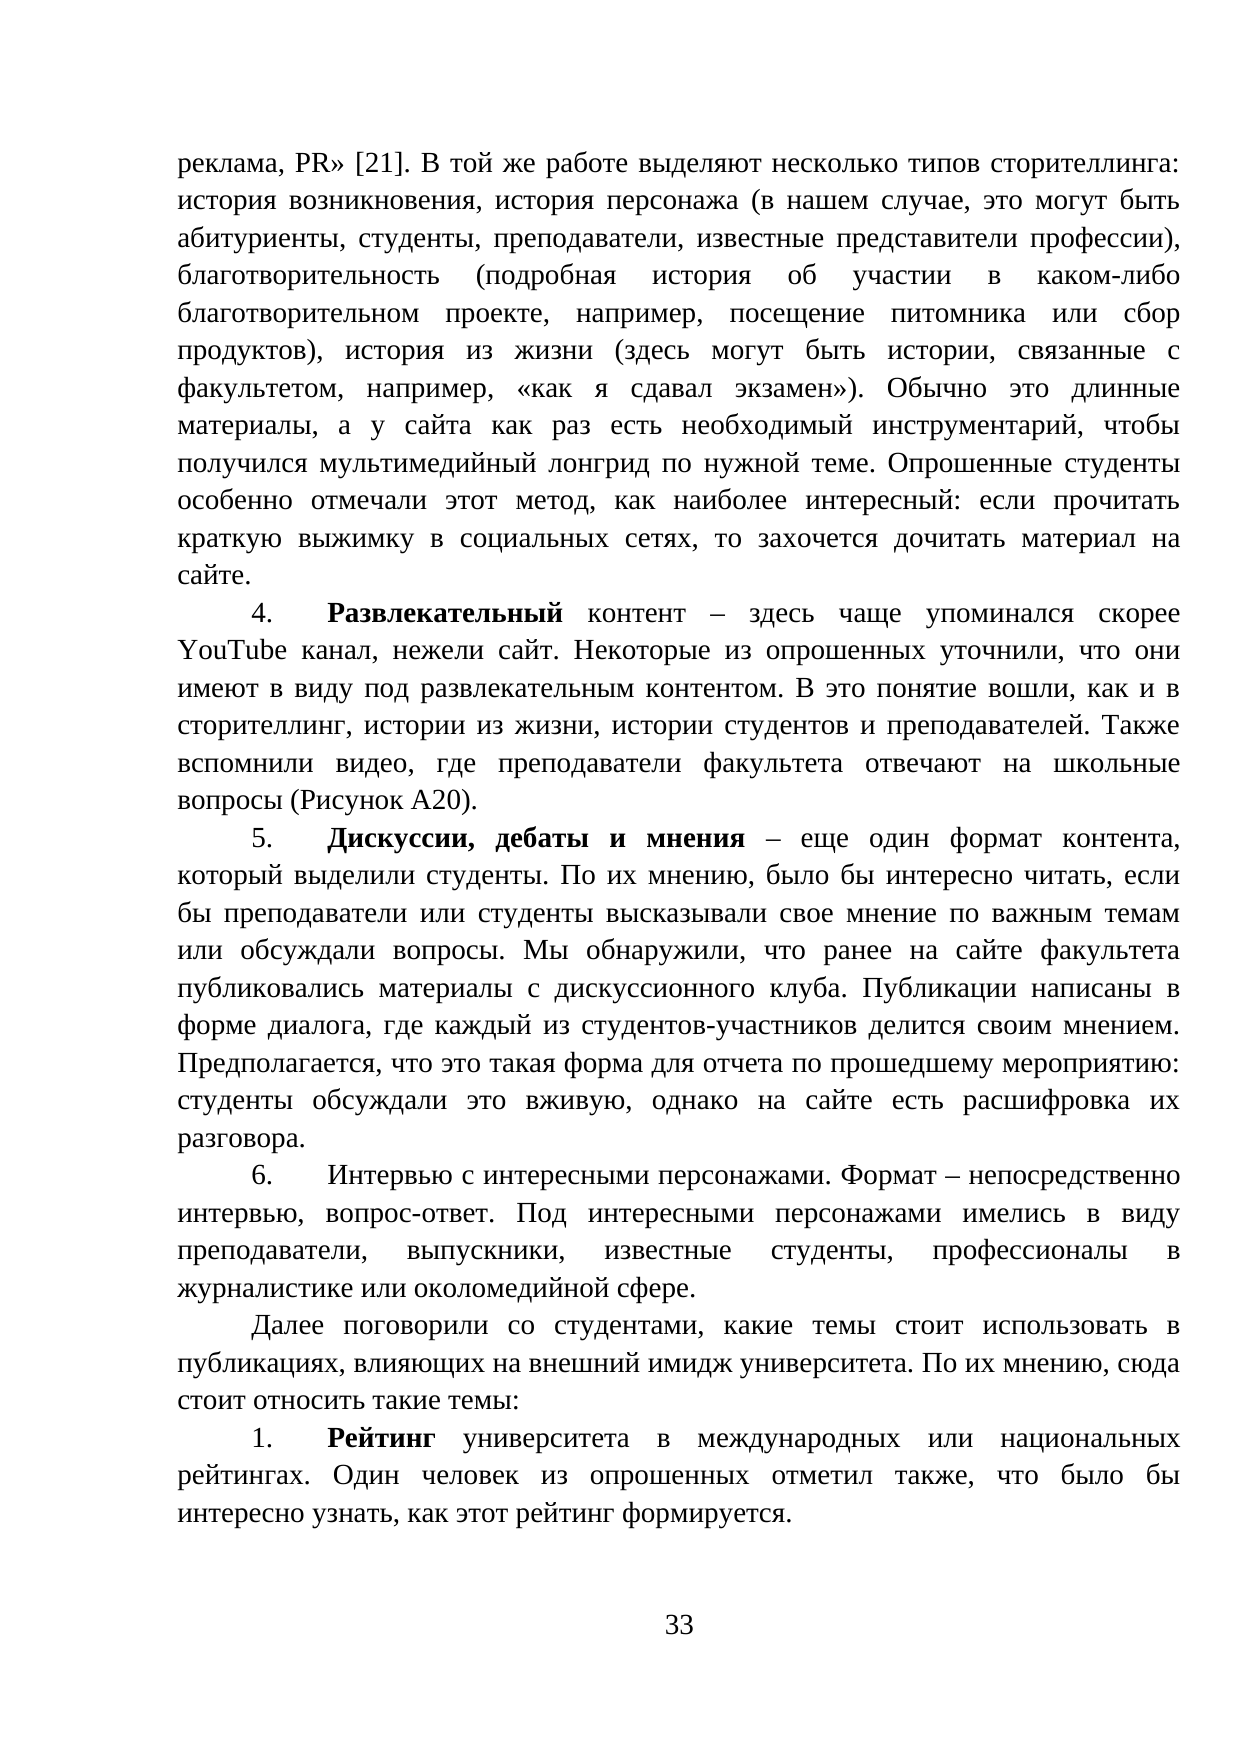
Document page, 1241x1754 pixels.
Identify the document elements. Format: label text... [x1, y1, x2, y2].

list Интервью с интересными персонажами. Формат – непосредственно интервью, вопрос-ответ. Под интересными персонажами имелись в виду преподаватели, выпускники, известные студенты, профессионалы в журналистике или околомедийной сфере. [177, 1154, 1181, 1304]
list Дискуссии, дебаты и мнения – еще один формат контента, который выделили студенты. По их мнению, было бы интересно читать, если бы преподаватели или студенты высказывали свое мнение по важным темам или обсуждали вопросы. Мы обнаружили, что ранее на сайте факультета публиковались материалы с дискуссионного клуба. Публикации написаны в форме диалога, где каждый из студентов-участников делится своим мнением. Предполагается, что это такая форма для отчета по прошедшему мероприятию: студенты обсуждали это вживую, однако на сайте есть расшифровка их разговора. [177, 817, 1181, 1154]
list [177, 142, 1181, 592]
list Рейтинг университета в международных или национальных рейтингах. Один человек из опрошенных отметил также, что было бы интересно узнать, как этот рейтинг формируется. [177, 1417, 1181, 1529]
list Развлекательный контент – здесь чаще упоминался скорее YouTube канал, нежели сайт. Некоторые из опрошенных уточнили, что они имеют в виду под развлекательным контентом. В это понятие вошли, как и в сторителлинг, истории из жизни, истории студентов и преподавателей. Также вспомнили видео, где преподаватели факультета отвечают на школьные вопросы (Рисунок А20). [177, 592, 1181, 817]
text Далее поговорили со студентами, какие темы стоит использовать в публикациях, влияющих на внешний имидж университета. По их мнению, сюда стоит относить такие темы: [177, 1304, 1181, 1417]
